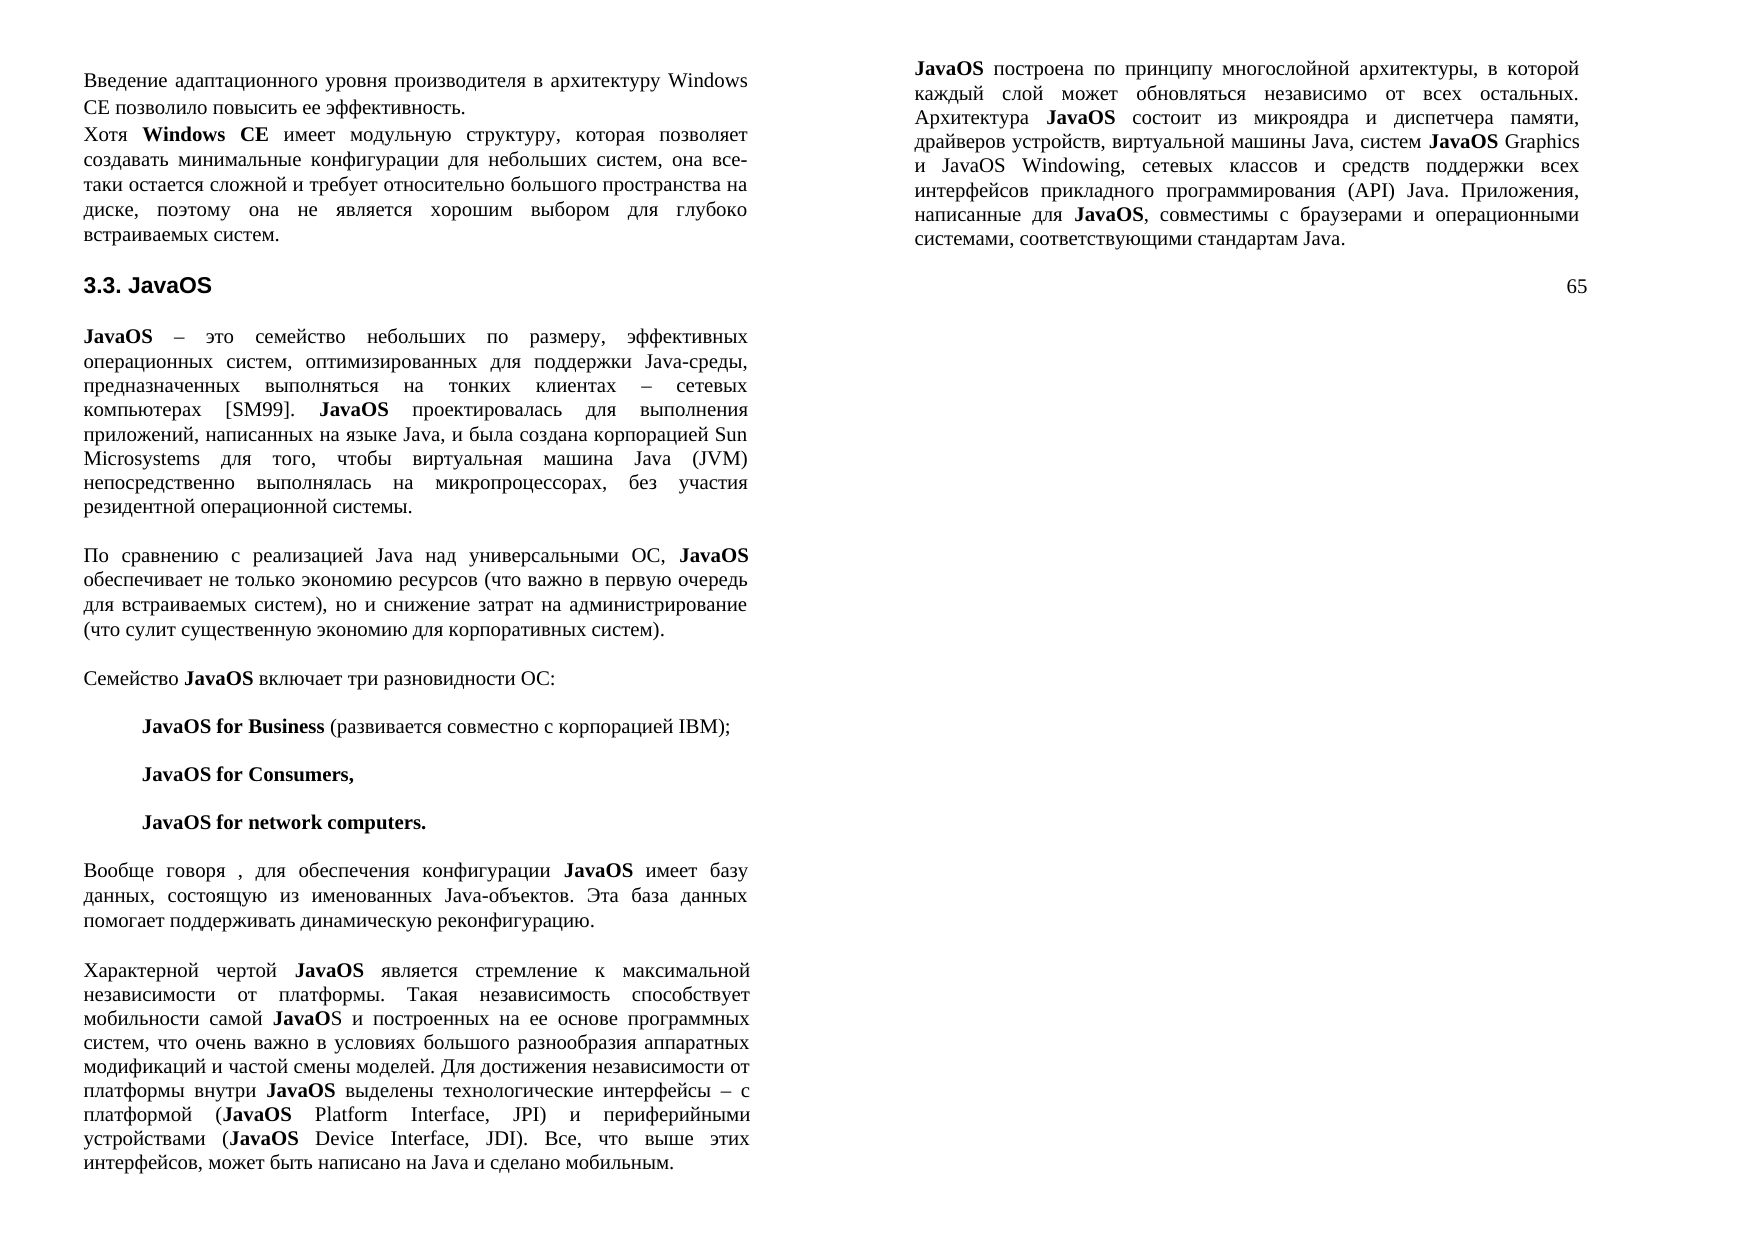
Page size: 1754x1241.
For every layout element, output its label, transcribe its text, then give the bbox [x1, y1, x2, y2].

text 3.3. JavaOS [83, 272, 839, 298]
text JavaOS for Business (развивается совместно с корпорацией IBM); [142, 713, 839, 738]
text JavaOS – это семейство небольших по размеру, эффективных операционных систем, оптимизированных для поддержки Java-среды, предназначенных выполняться на тонких клиентах – сетевых компьютерах [SM99]. JavaOS проектировалась для выполнения приложений, написанных на языке Java, и была создана корпорацией Sun Microsystems для того, чтобы виртуальная машина Java (JVM) непосредственно выполнялась на микропроцессорах, без участия резидентной операционной системы. [83, 324, 748, 518]
text Хотя Windows CE имеет модульную структуру, которая позволяет создавать минимальные конфигурации для небольших систем, она все-таки остается сложной и требует относительно большого пространства на диске, поэтому она не является хорошим выбором для глубоко встраиваемых систем. [83, 122, 748, 246]
text По сравнению с реализацией Java над универсальными ОС, JavaOS обеспечивает не только экономию ресурсов (что важно в первую очередь для встраиваемых систем), но и снижение затрат на администрирование (что сулит существенную экономию для корпоративных систем). [83, 543, 748, 641]
text JavaOS for Consumers, [142, 762, 839, 786]
text Введение адаптационного уровня производителя в архитектуру Windows CE позволило повысить ее эффективность. [83, 68, 748, 119]
text JavaOS построена по принципу многослойной архитектуры, в которой каждый слой может обновляться независимо от всех остальных. Архитектура JavaOS состоит из микроядра и диспетчера памяти, драйверов устройств, виртуальной машины Java, систем JavaOS Graphics и JavaOS Windowing, сетевых классов и средств поддержки всех интерфейсов прикладного программирования (API) Java. Приложения, написанные для JavaOS, совместимы с браузерами и операционными системами, соответствующими стандартам Java. [914, 56, 1580, 250]
text 65 [1566, 274, 1671, 298]
text Вообще говоря , для обеспечения конфигурации JavaOS имеет базу данных, состоящую из именованных Java-объектов. Эта база данных помогает поддерживать динамическую реконфигурацию. [83, 858, 748, 932]
text Характерной чертой JavaOS является стремление к максимальной независимости от платформы. Такая независимость способствует мобильности самой JavaOS и построенных на ее основе программных систем, что очень важно в условиях большого разнообразия аппаратных модификаций и частой смены моделей. Для достижения независимости от платформы внутри JavaOS выделены технологические интерфейсы – с платформой (JavaOS Platform Interface, JPI) и периферийными устройствами (JavaOS Device Interface, JDI). Все, что выше этих интерфейсов, может быть написано на Java и сделано мобильным. [83, 958, 751, 1174]
text Семейство JavaOS включает три разновидности ОС: [83, 665, 839, 689]
text JavaOS for network computers. [142, 810, 839, 834]
